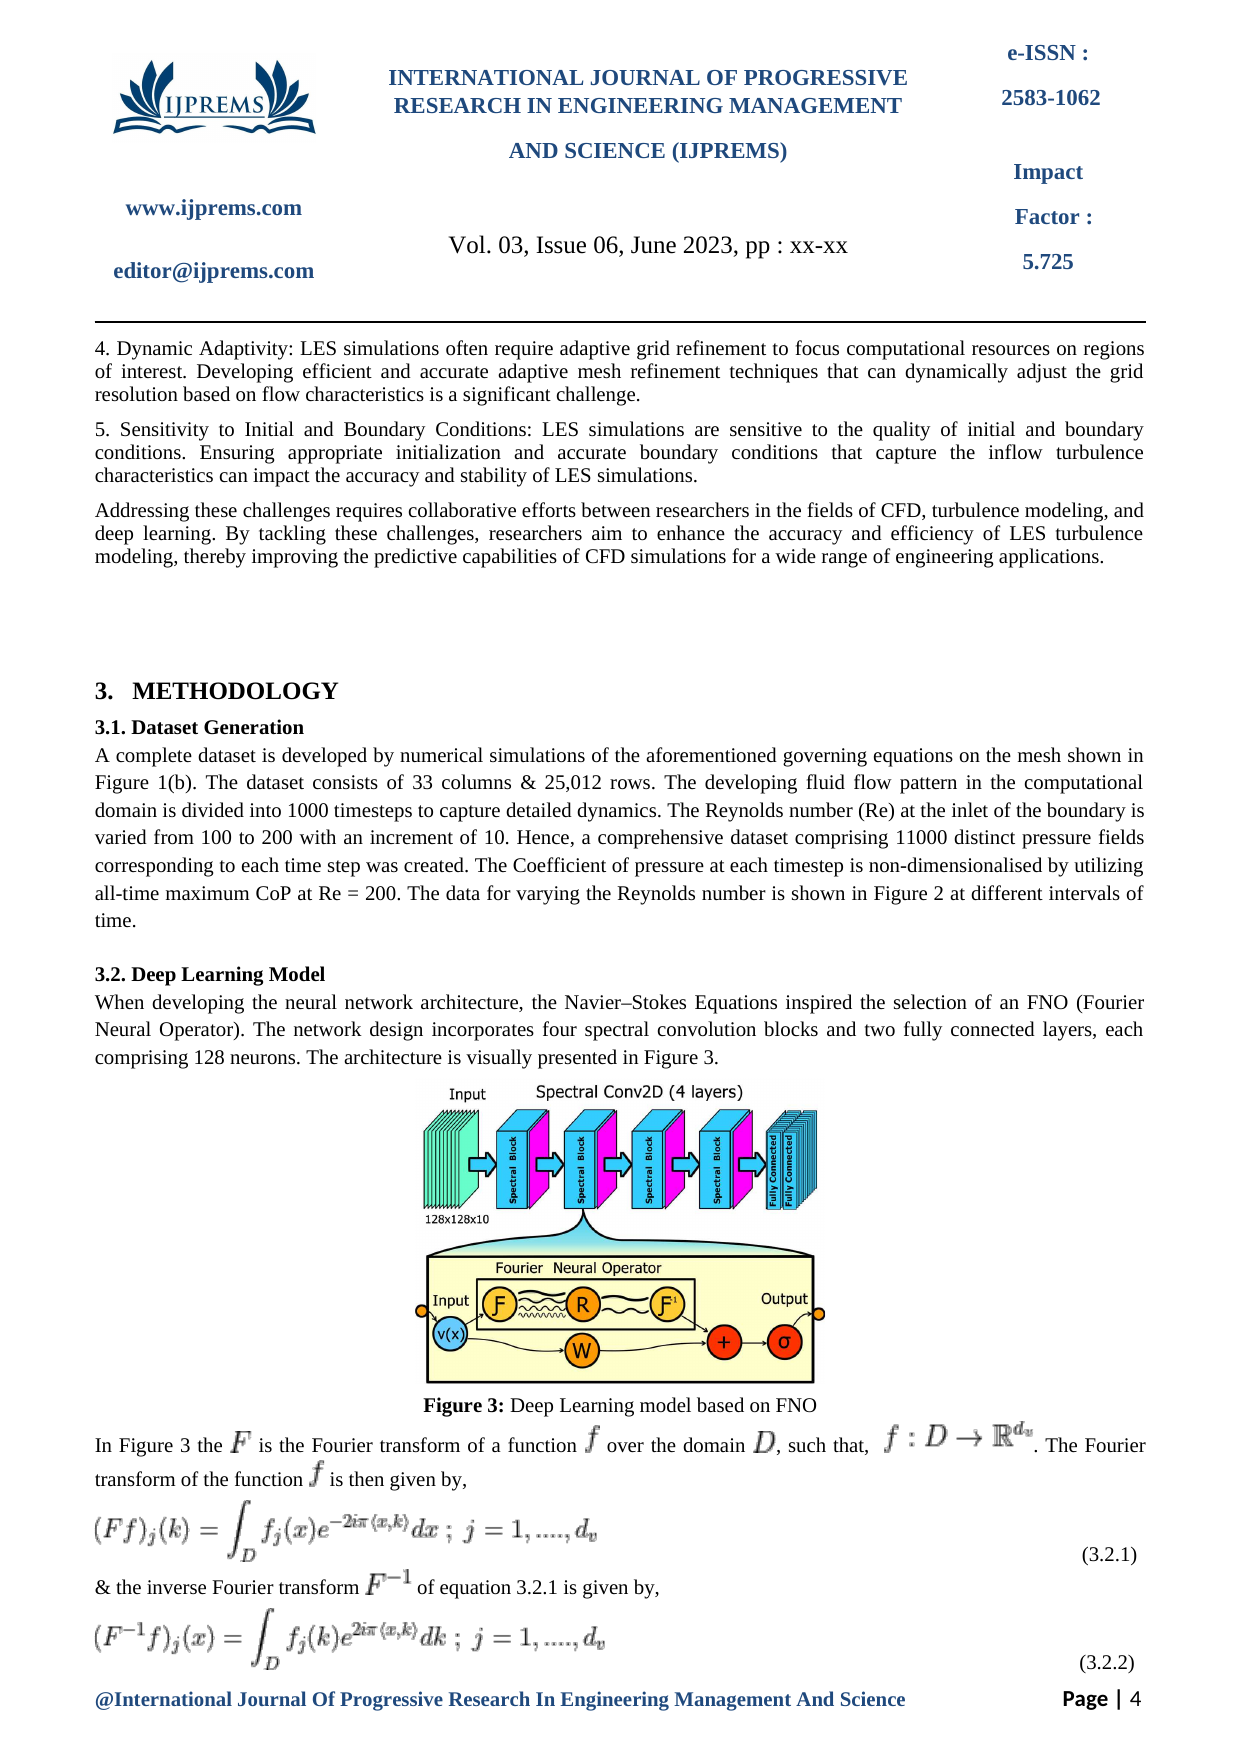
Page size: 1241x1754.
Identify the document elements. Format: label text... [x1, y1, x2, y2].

text A complete dataset is developed by numerical simulations of the aforementioned governing equations on the mesh shown in Figure 1(b). The dataset consists of 33 columns & 25,012 rows. The developing fluid flow pattern in the computational domain is divided into 1000 timesteps to capture detailed dynamics. The Reynolds number (Re) at the inlet of the boundary is varied from 100 to 200 with an increment of 10. Hence, a comprehensive dataset comprising 11000 distinct pressure fields corresponding to each time step was created. The Coefficient of pressure at each timestep is non-dimensionalised by utilizing all-time maximum CoP at Re = 200. The data for varying the Reynolds number is shown in Figure 2 at different intervals of time. [94, 742, 1146, 932]
text 3.2. Deep Learning Model [94, 962, 1146, 986]
picture [94, 1500, 598, 1562]
picture [94, 1608, 605, 1670]
text Figure 3: Deep Learning model based on FNO [94, 1393, 1146, 1417]
picture [229, 1431, 252, 1453]
text Addressing these challenges requires collaborative efforts between researchers in the fields of CFD, turbulence modeling, and deep learning. By tackling these challenges, researchers aim to enhance the accuracy and efficiency of LES turbulence modeling, thereby improving the predictive capabilities of CFD simulations for a wide range of engineering applications. [94, 499, 1146, 568]
picture [414, 1078, 826, 1384]
text 5. Sensitivity to Initial and Boundary Conditions: LES simulations are sensitive to the quality of initial and boundary conditions. Ensuring appropriate initialization and accurate boundary conditions that capture the inflow turbulence characteristics can impact the accuracy and stability of LES simulations. [94, 418, 1146, 487]
list METHODOLOGY [94, 676, 1146, 705]
picture [308, 1460, 325, 1487]
text 4. Dynamic Adaptivity: LES simulations often require adaptive grid refinement to focus computational resources on regions of interest. Developing efficient and accurate adaptive mesh refinement techniques that can dynamically adjust the grid resolution based on flow characteristics is a significant challenge. [94, 337, 1146, 406]
picture [584, 1425, 600, 1453]
text & the inverse Fourier transform of equation 3.2.1 is given by, [94, 1570, 1146, 1599]
picture [111, 53, 317, 143]
picture [364, 1569, 412, 1595]
text 3.1. Dataset Generation [94, 715, 1146, 739]
picture [883, 1421, 1034, 1453]
text When developing the neural network architecture, the Navier–Stokes Equations inspired the selection of an FNO (Fourier Neural Operator). The network design incorporates four spectral convolution blocks and two fully connected layers, each comprising 128 neurons. The architecture is visually presented in Figure 3. [94, 989, 1146, 1069]
text In Figure 3 the is the Fourier transform of a function over the domain , such that, . The Fourier transform of the function is then given by, [94, 1421, 1146, 1491]
picture [752, 1431, 776, 1453]
